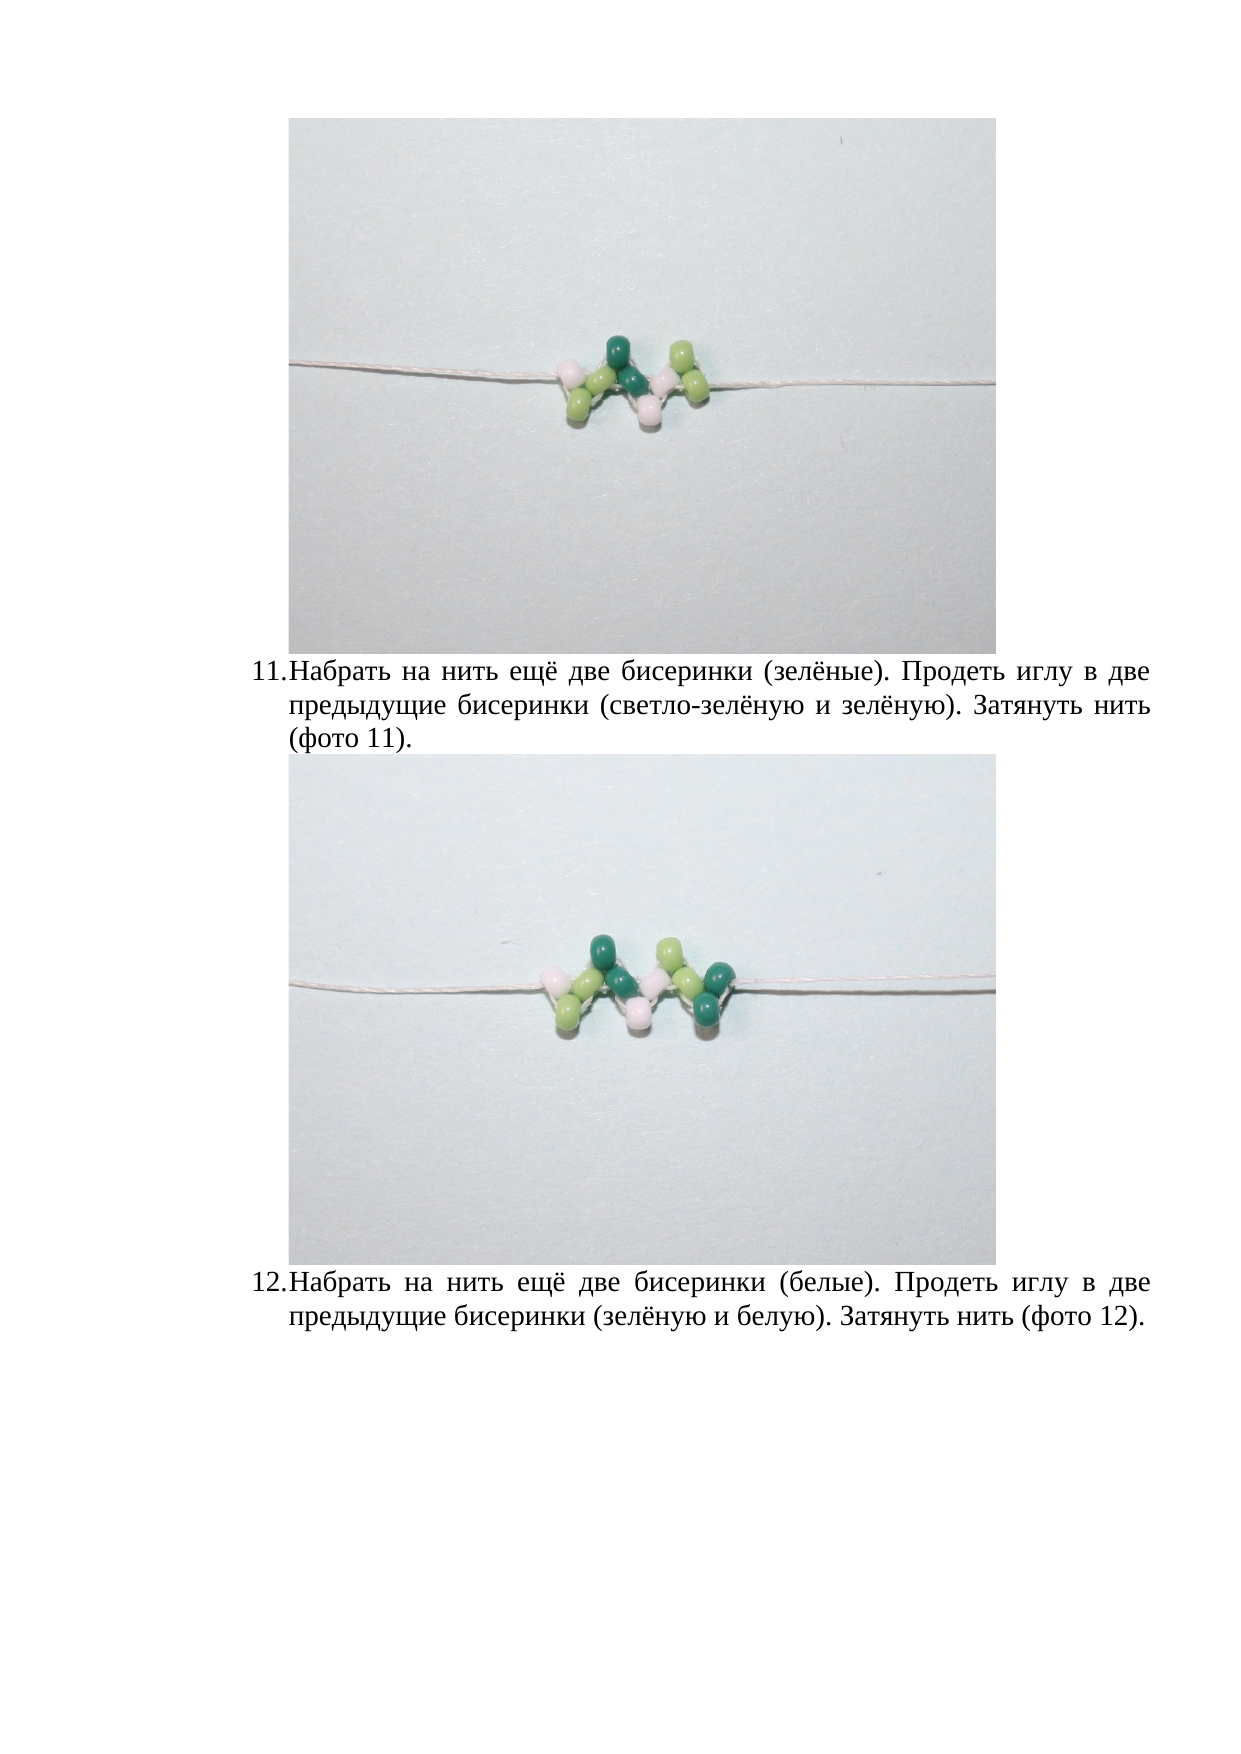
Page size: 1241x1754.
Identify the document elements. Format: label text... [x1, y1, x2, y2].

list Набрать на нить ещё две бисеринки (белые). Продеть иглу в две предыдущие бисеринки (зелёную и белую). Затянуть нить (фото 12). [251, 1264, 1152, 1331]
picture [288, 118, 996, 654]
list Набрать на нить ещё две бисеринки (зелёные). Продеть иглу в две предыдущие бисеринки (светло-зелёную и зелёную). Затянуть нить (фото 11). [251, 653, 1152, 754]
picture [288, 754, 996, 1265]
